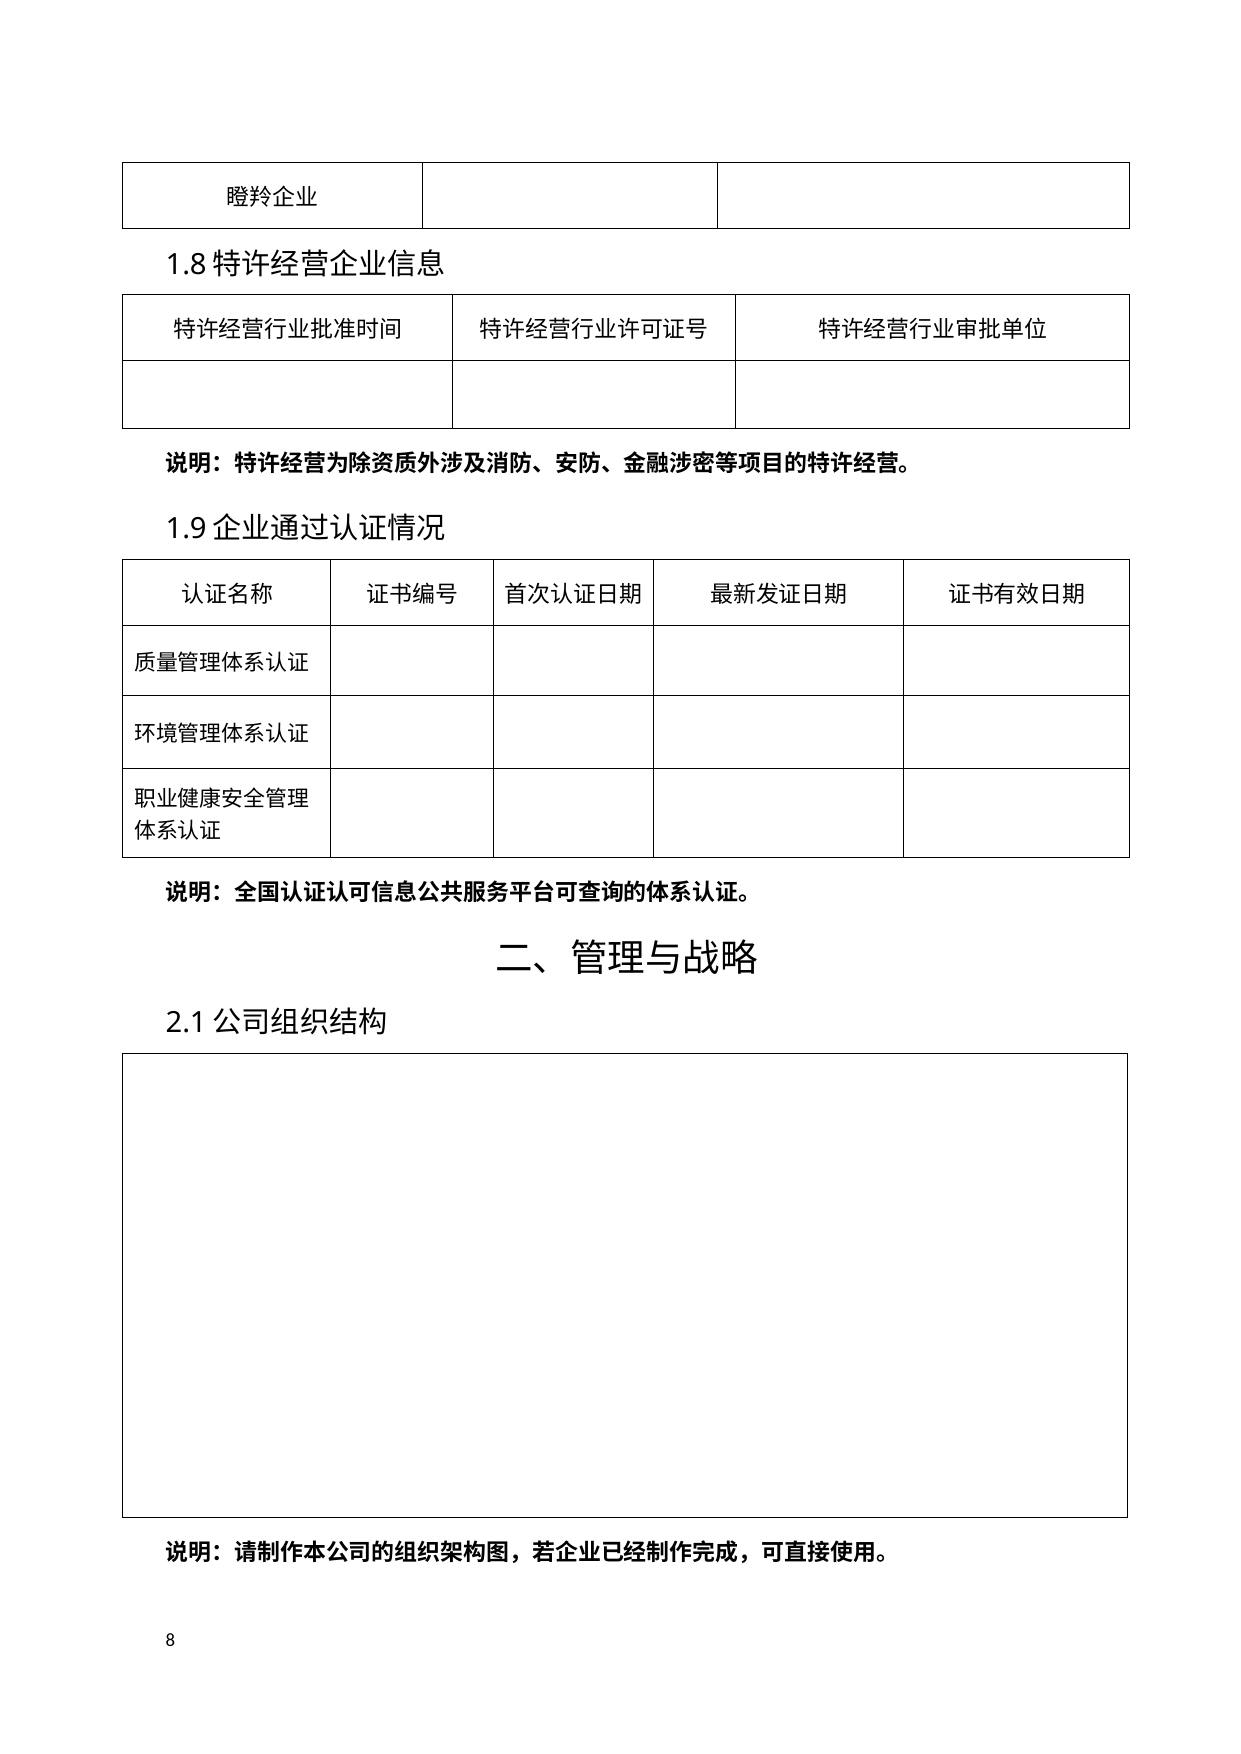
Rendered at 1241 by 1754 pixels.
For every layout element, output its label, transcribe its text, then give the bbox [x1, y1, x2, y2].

text 说明：特许经营为除资质外涉及消防、安防、金融涉密等项目的特许经营。 [165, 429, 1087, 494]
table_cell 质量管理体系认证 [123, 626, 330, 695]
table_cell [904, 626, 1129, 695]
table_cell [331, 626, 493, 695]
table_cell [736, 361, 1129, 428]
table_cell 瞪羚企业 [123, 163, 422, 228]
table_cell [494, 769, 653, 857]
text 1.8特许经营企业信息 [165, 229, 1087, 294]
table_header 最新发证日期 [654, 560, 903, 625]
table_cell [453, 361, 735, 428]
table_cell [718, 163, 1129, 228]
table_header 特许经营行业批准时间 [123, 295, 452, 360]
table_header 认证名称 [123, 560, 330, 625]
table_cell [494, 626, 653, 695]
table_cell [494, 696, 653, 768]
table_header 首次认证日期 [494, 560, 653, 625]
table_cell [904, 696, 1129, 768]
table_cell 职业健康安全管理体系认证 [123, 769, 330, 857]
table_cell [423, 163, 717, 228]
text 说明：全国认证认可信息公共服务平台可查询的体系认证。 [165, 858, 1087, 923]
table_cell [331, 696, 493, 768]
table_cell [123, 361, 452, 428]
text 2.1公司组织结构 [165, 988, 1087, 1053]
table_cell [654, 696, 903, 768]
table_cell 环境管理体系认证 [123, 696, 330, 768]
table_header 特许经营行业许可证号 [453, 295, 735, 360]
table_cell [331, 769, 493, 857]
text 说明：请制作本公司的组织架构图，若企业已经制作完成，可直接使用。 [165, 1518, 1087, 1583]
table_cell [654, 626, 903, 695]
table_header 证书编号 [331, 560, 493, 625]
table_cell [904, 769, 1129, 857]
text 二、管理与战略 [165, 923, 1087, 988]
table_header [123, 1054, 1127, 1517]
table_header 特许经营行业审批单位 [736, 295, 1129, 360]
text 1.9企业通过认证情况 [165, 494, 1087, 559]
table_cell [654, 769, 903, 857]
table_header 证书有效日期 [904, 560, 1129, 625]
